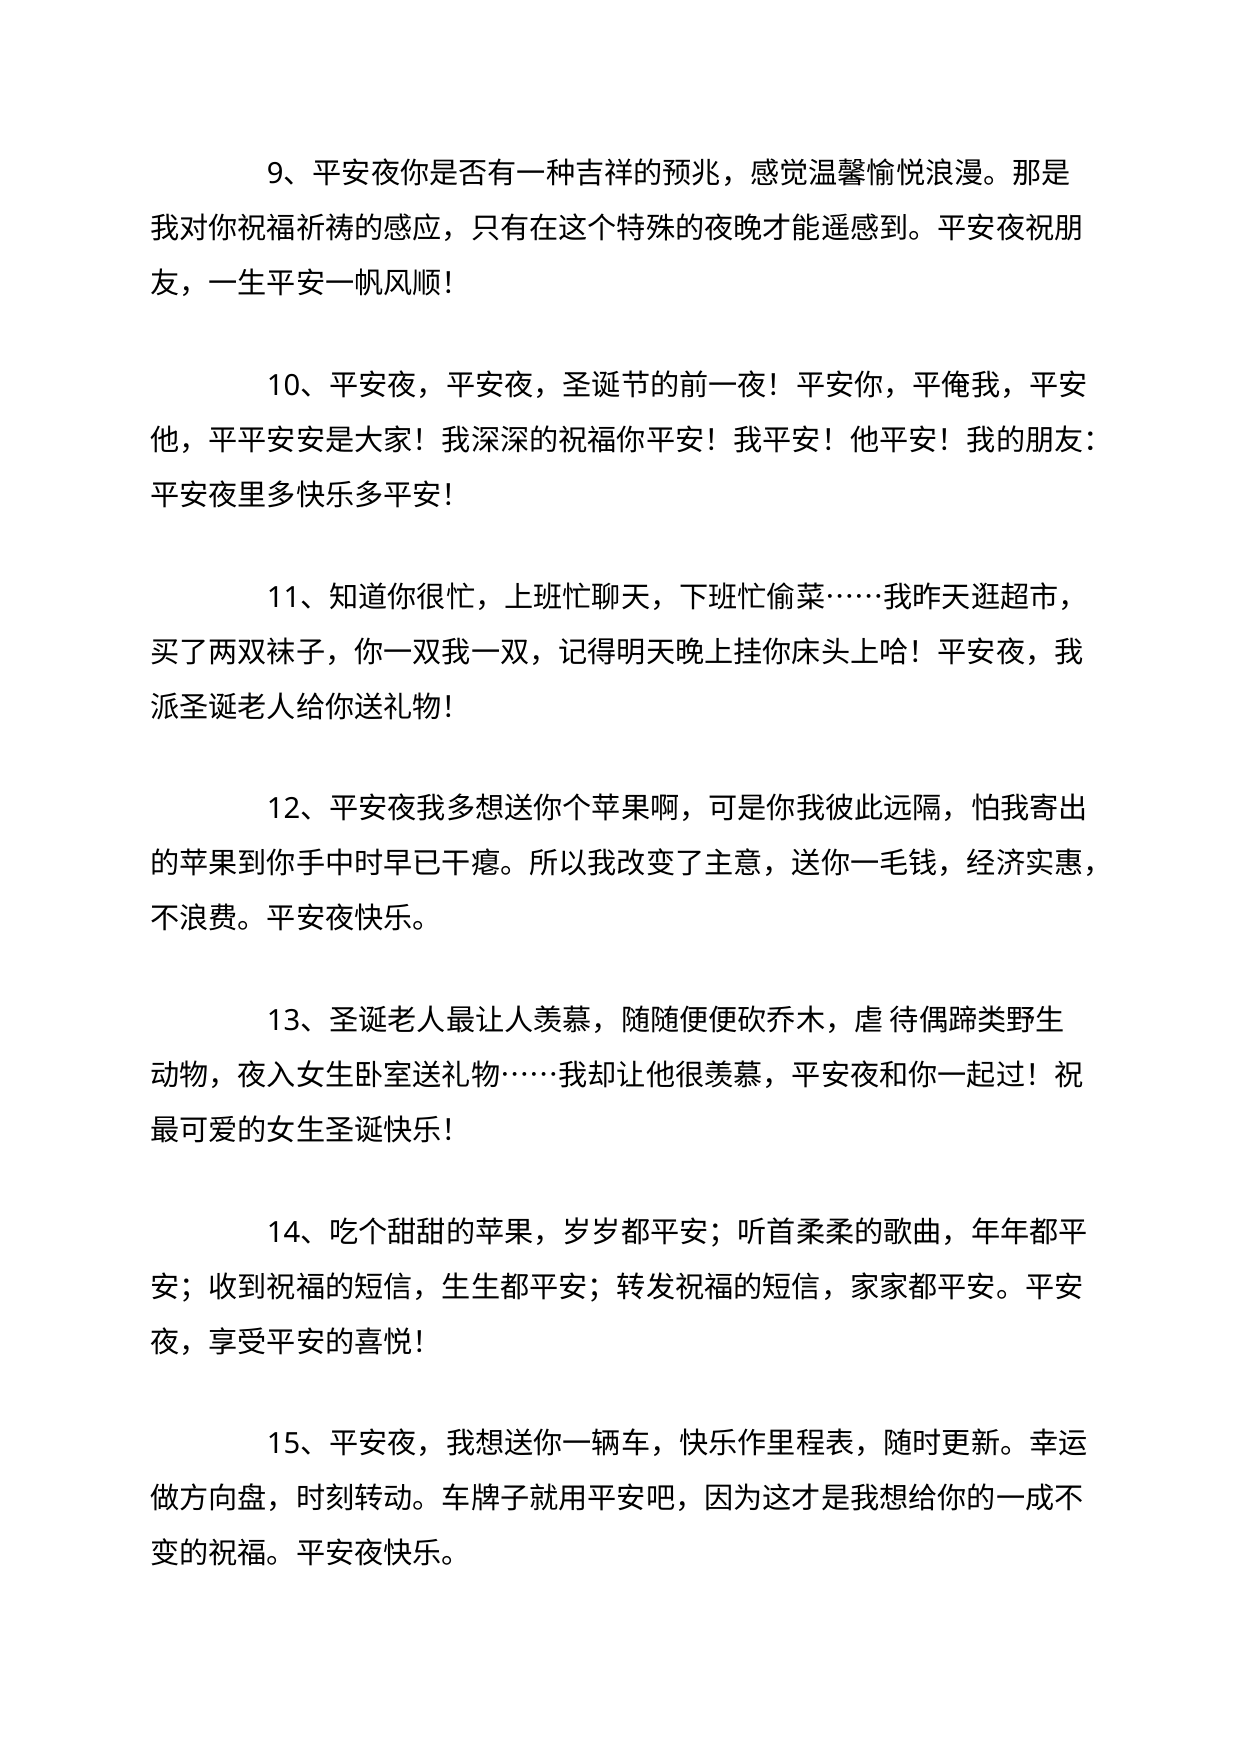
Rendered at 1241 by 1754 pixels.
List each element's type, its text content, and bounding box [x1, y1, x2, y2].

text 10、平安夜，平安夜，圣诞节的前一夜！平安你，平俺我，平安他，平平安安是大家！我深深的祝福你平安！我平安！他平安！我的朋友：平安夜里多快乐多平安！ [150, 362, 1090, 514]
text 13、圣诞老人最让人羡慕，随随便便砍乔木，虐 待偶蹄类野生动物，夜入女生卧室送礼物……我却让他很羡慕，平安夜和你一起过！祝最可爱的女生圣诞快乐！ [150, 997, 1090, 1149]
text 11、知道你很忙，上班忙聊天，下班忙偷菜……我昨天逛超市，买了两双袜子，你一双我一双，记得明天晚上挂你床头上哈！平安夜，我派圣诞老人给你送礼物！ [150, 573, 1090, 726]
text 15、平安夜，我想送你一辆车，快乐作里程表，随时更新。幸运做方向盘，时刻转动。车牌子就用平安吧，因为这才是我想给你的一成不变的祝福。平安夜快乐。 [150, 1420, 1090, 1572]
text 14、吃个甜甜的苹果，岁岁都平安；听首柔柔的歌曲，年年都平安；收到祝福的短信，生生都平安；转发祝福的短信，家家都平安。平安夜，享受平安的喜悦！ [150, 1208, 1090, 1361]
text 12、平安夜我多想送你个苹果啊，可是你我彼此远隔，怕我寄出的苹果到你手中时早已干瘪。所以我改变了主意，送你一毛钱，经济实惠，不浪费。平安夜快乐。 [150, 785, 1090, 937]
text 9、平安夜你是否有一种吉祥的预兆，感觉温馨愉悦浪漫。那是我对你祝福祈祷的感应，只有在这个特殊的夜晚才能遥感到。平安夜祝朋友，一生平安一帆风顺！ [150, 150, 1090, 302]
